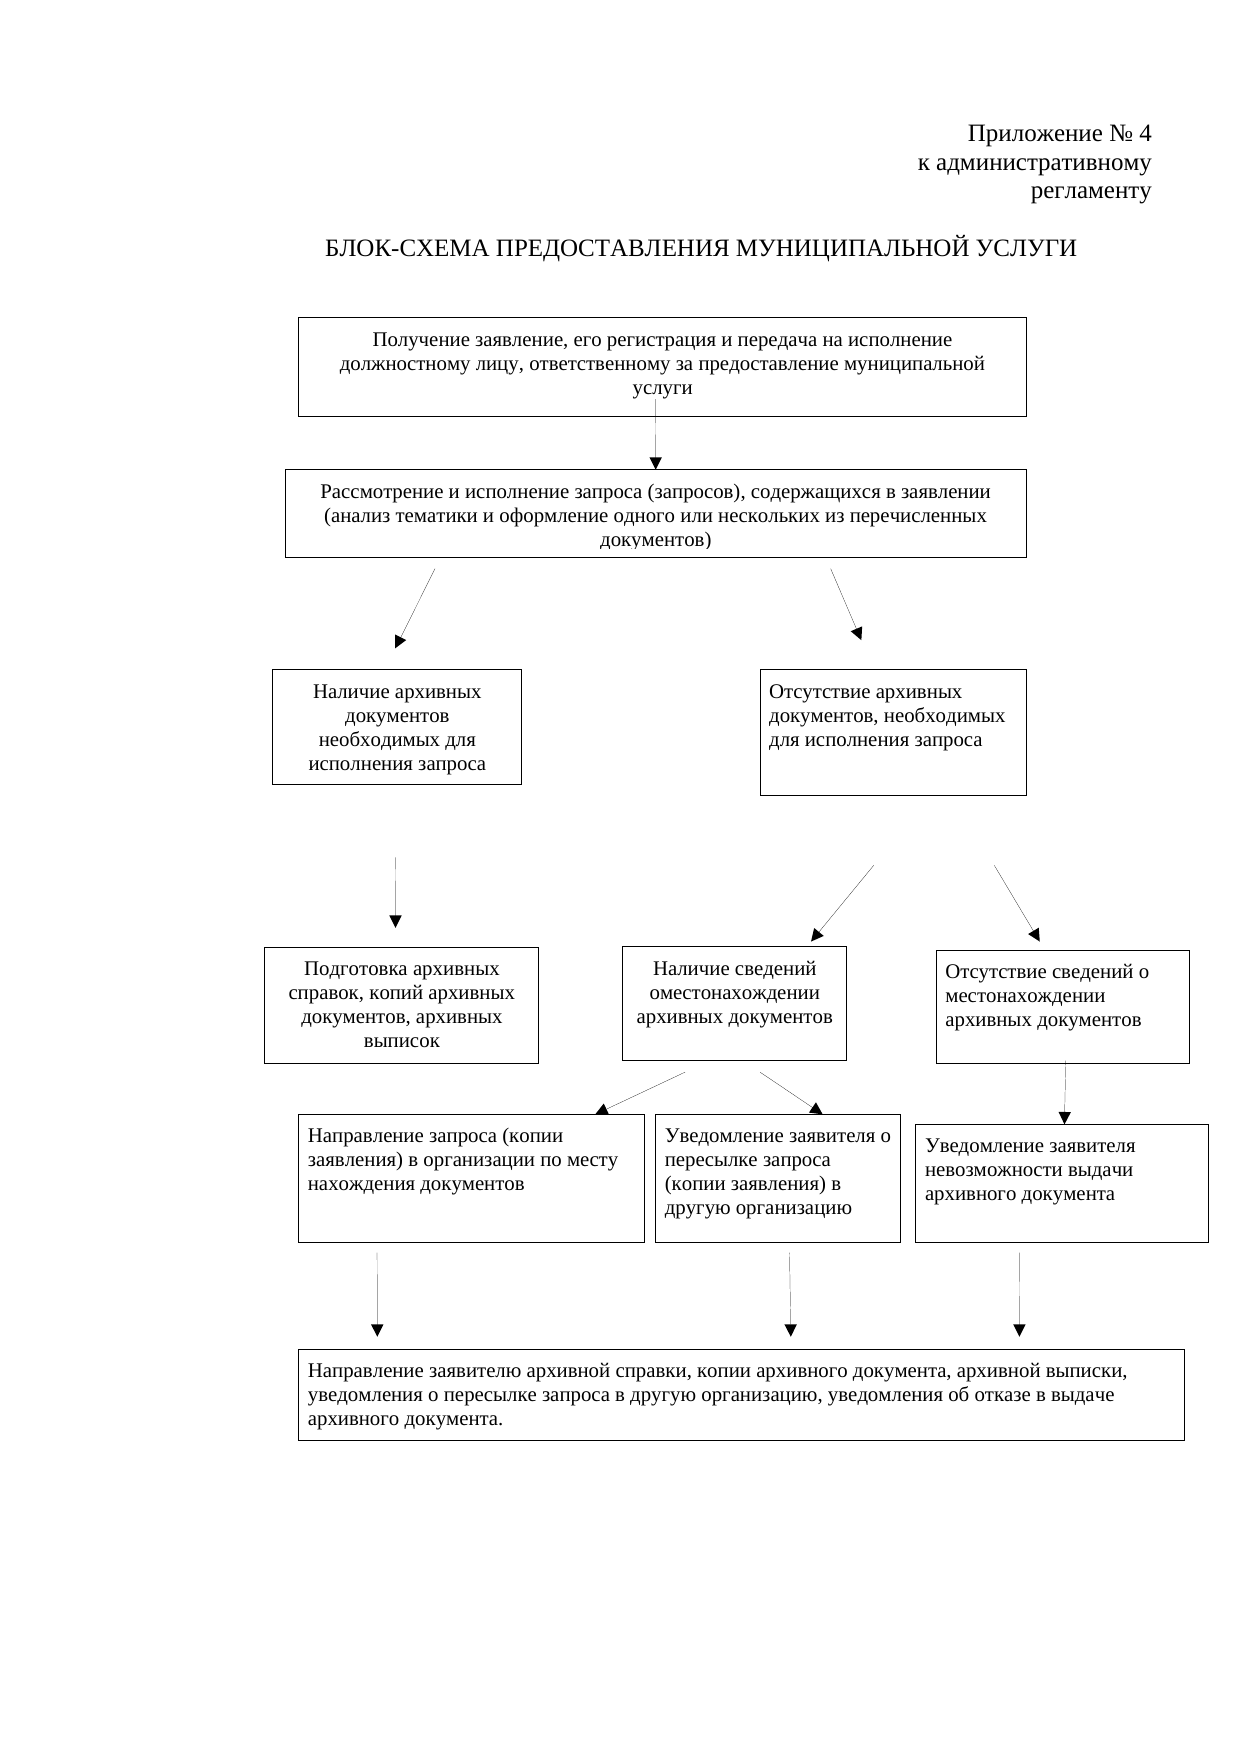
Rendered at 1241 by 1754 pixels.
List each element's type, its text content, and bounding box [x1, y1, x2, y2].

text к административному [177, 147, 1152, 176]
text Приложение № 4 [177, 118, 1152, 147]
text регламенту [177, 176, 1152, 204]
text БЛОК-СХЕМА ПРЕДОСТАВЛЕНИЯ МУНИЦИПАЛЬНОЙ УСЛУГИ [177, 233, 1152, 262]
